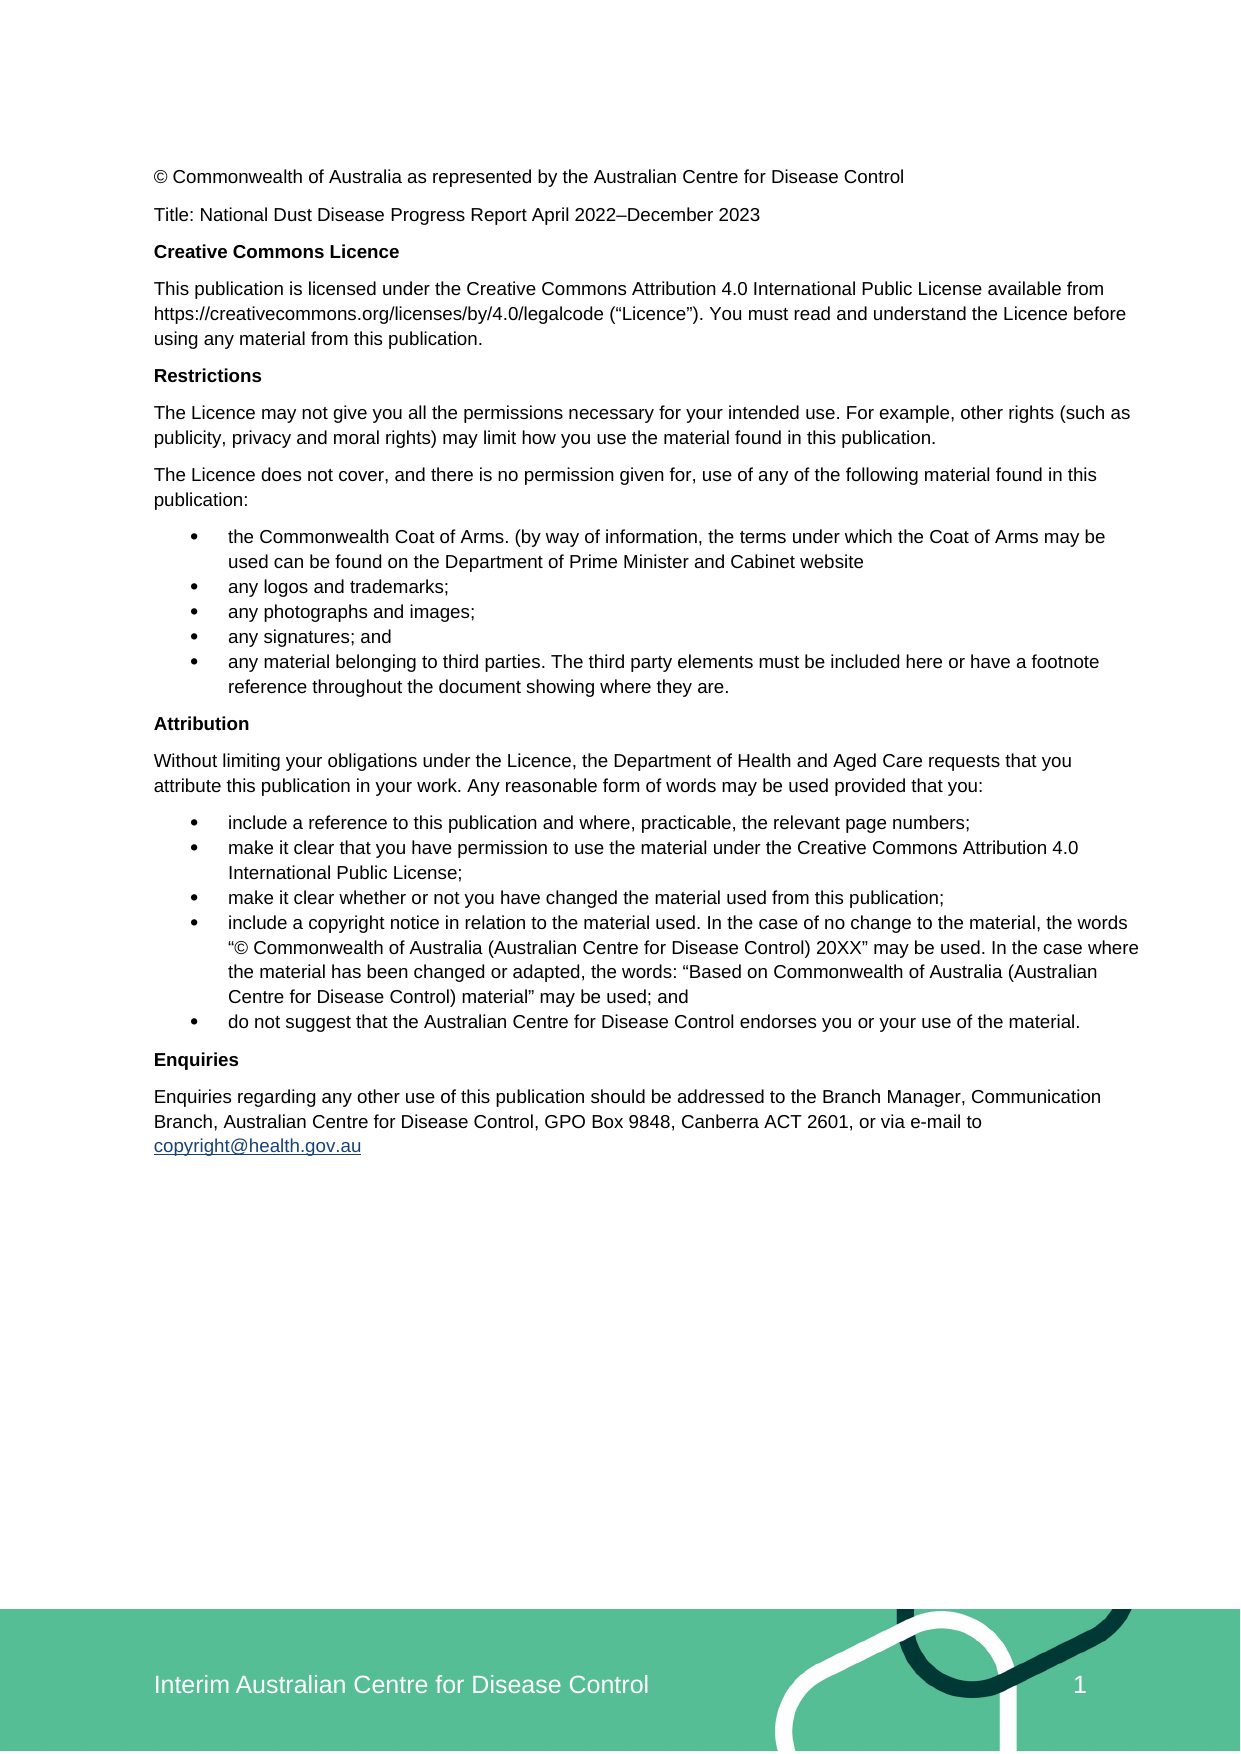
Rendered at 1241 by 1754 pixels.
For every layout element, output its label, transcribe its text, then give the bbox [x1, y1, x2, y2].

list any logos and trademarks; [191, 576, 1143, 598]
text © Commonwealth of Australia as represented by the Australian Centre for Disease Control [153, 166, 1143, 188]
text Attribution [153, 713, 1143, 734]
picture [0, 1609, 1241, 1751]
text Creative Commons Licence [153, 241, 1143, 262]
text Enquiries [153, 1048, 1143, 1070]
list any material belonging to third parties. The third party elements must be included here or have a footnote reference throughout the document showing where they are. [191, 651, 1143, 697]
text Title: National Dust Disease Progress Report April 2022–December 2023 [153, 203, 1143, 225]
list the Commonwealth Coat of Arms. (by way of information, the terms under which the Coat of Arms may be used can be found on the Department of Prime Minister and Cabinet website [191, 526, 1143, 573]
text Restrictions [153, 365, 1143, 386]
list make it clear that you have permission to use the material under the Creative Commons Attribution 4.0 International Public License; [191, 837, 1143, 883]
text Without limiting your obligations under the Licence, the Department of Health and Aged Care requests that you attribute this publication in your work. Any reasonable form of words may be used provided that you: [153, 750, 1143, 796]
list make it clear whether or not you have changed the material used from this publication; [191, 887, 1143, 908]
list any photographs and images; [191, 601, 1143, 622]
text The Licence does not cover, and there is no permission given for, use of any of the following material found in this publication: [153, 464, 1143, 511]
text The Licence may not give you all the permissions necessary for your intended use. For example, other rights (such as publicity, privacy and moral rights) may limit how you use the material found in this publication. [153, 402, 1143, 448]
list do not suggest that the Australian Centre for Disease Control endorses you or your use of the material. [191, 1011, 1143, 1033]
list include a copyright notice in relation to the material used. In the case of no change to the material, the words “© Commonwealth of Australia (Australian Centre for Disease Control) 20XX” may be used. In the case where the material has been changed or adapted, the words: “Based on Commonwealth of Australia (Australian Centre for Disease Control) material” may be used; and [191, 912, 1143, 1008]
list any signatures; and [191, 626, 1143, 647]
list include a reference to this publication and where, practicable, the relevant page numbers; [191, 812, 1143, 834]
text This publication is licensed under the Creative Commons Attribution 4.0 International Public License available from https://creativecommons.org/licenses/by/4.0/legalcode (“Licence”). You must read and understand the Licence before using any material from this publication. [153, 278, 1143, 349]
text Enquiries regarding any other use of this publication should be addressed to the Branch Manager, Communication Branch, Australian Centre for Disease Control, GPO Box 9848, Canberra ACT 2601, or via e-mail to copyright@health.gov.au [153, 1086, 1143, 1157]
